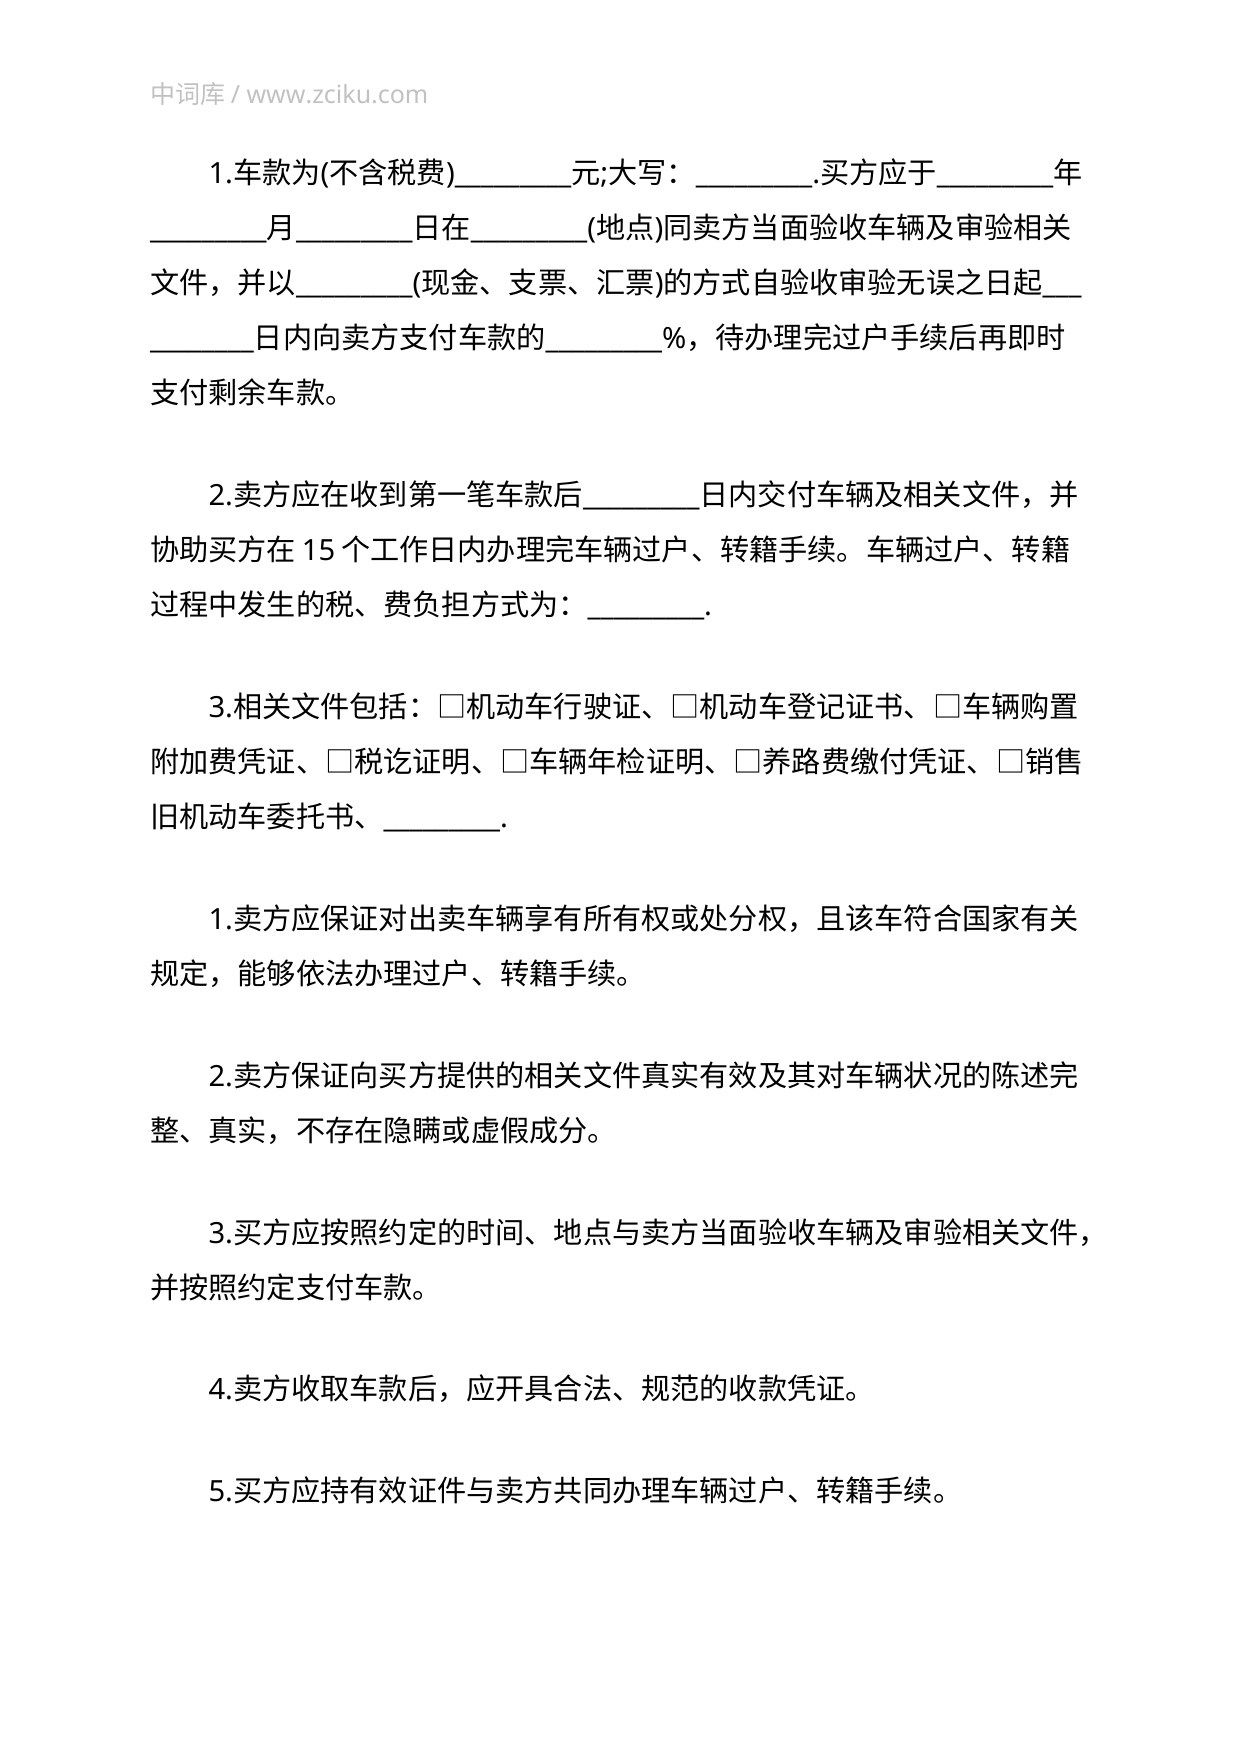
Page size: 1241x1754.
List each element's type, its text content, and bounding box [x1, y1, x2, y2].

text 2.卖方应在收到第一笔车款后_________日内交付车辆及相关文件，并协助买方在15个工作日内办理完车辆过户、转籍手续。车辆过户、转籍过程中发生的税、费负担方式为：_________. [150, 472, 1090, 624]
text 2.卖方保证向买方提供的相关文件真实有效及其对车辆状况的陈述完整、真实，不存在隐瞒或虚假成分。 [150, 1052, 1090, 1150]
text 5.买方应持有效证件与卖方共同办理车辆过户、转籍手续。 [150, 1468, 1090, 1510]
text 3.买方应按照约定的时间、地点与卖方当面验收车辆及审验相关文件，并按照约定支付车款。 [150, 1209, 1090, 1306]
text 4.卖方收取车款后，应开具合法、规范的收款凭证。 [150, 1366, 1090, 1408]
text 1.卖方应保证对出卖车辆享有所有权或处分权，且该车符合国家有关规定，能够依法办理过户、转籍手续。 [150, 896, 1090, 993]
text 1.车款为(不含税费)_________元;大写：_________.买方应于_________年_________月_________日在_________(地点)同卖方当面验收车辆及审验相关文件，并以_________(现金、支票、汇票)的方式自验收审验无误之日起___________日内向卖方支付车款的_________%，待办理完过户手续后再即时支付剩余车款。 [150, 150, 1090, 412]
text 3.相关文件包括：□机动车行驶证、□机动车登记证书、□车辆购置附加费凭证、□税讫证明、□车辆年检证明、□养路费缴付凭证、□销售旧机动车委托书、_________. [150, 684, 1090, 836]
